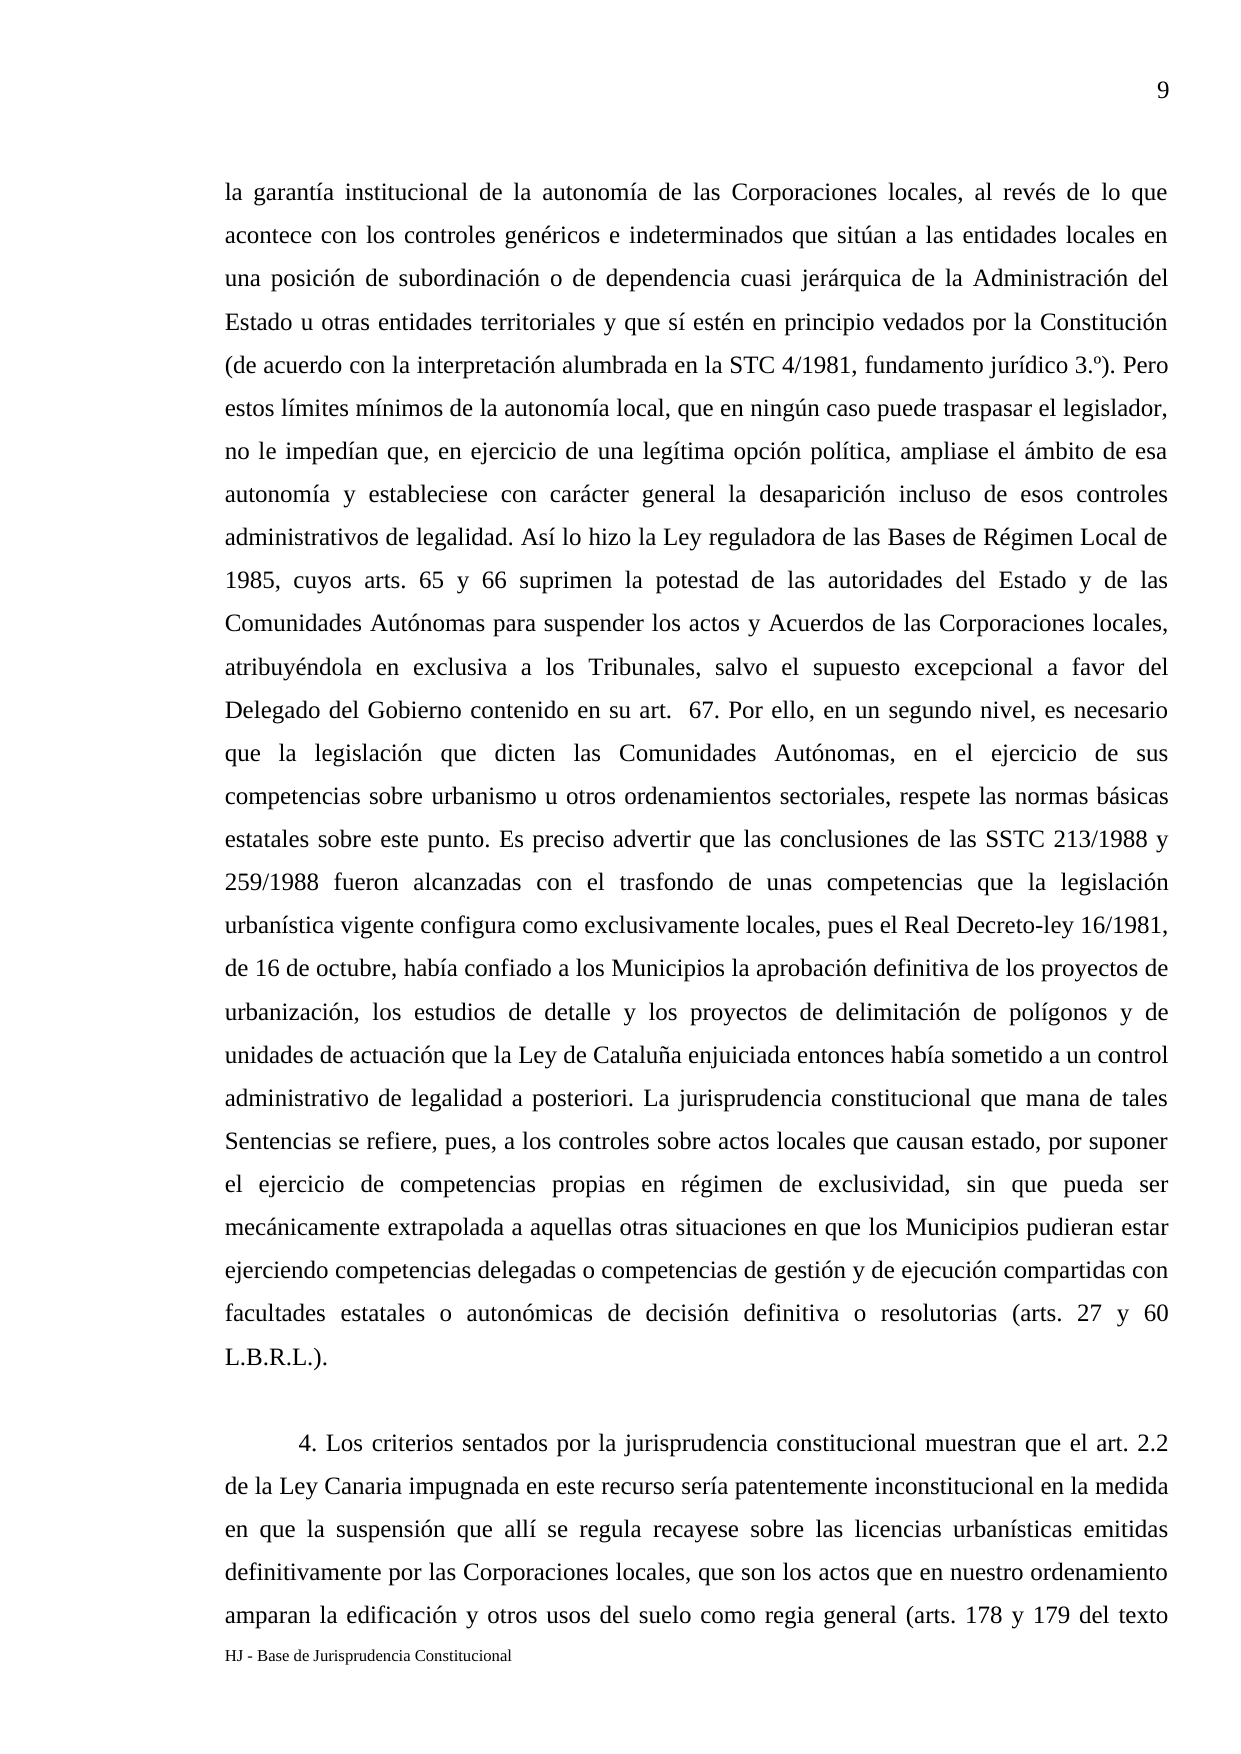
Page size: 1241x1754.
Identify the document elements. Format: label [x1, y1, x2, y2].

text [224, 1428, 1169, 1629]
text [224, 177, 1169, 1370]
